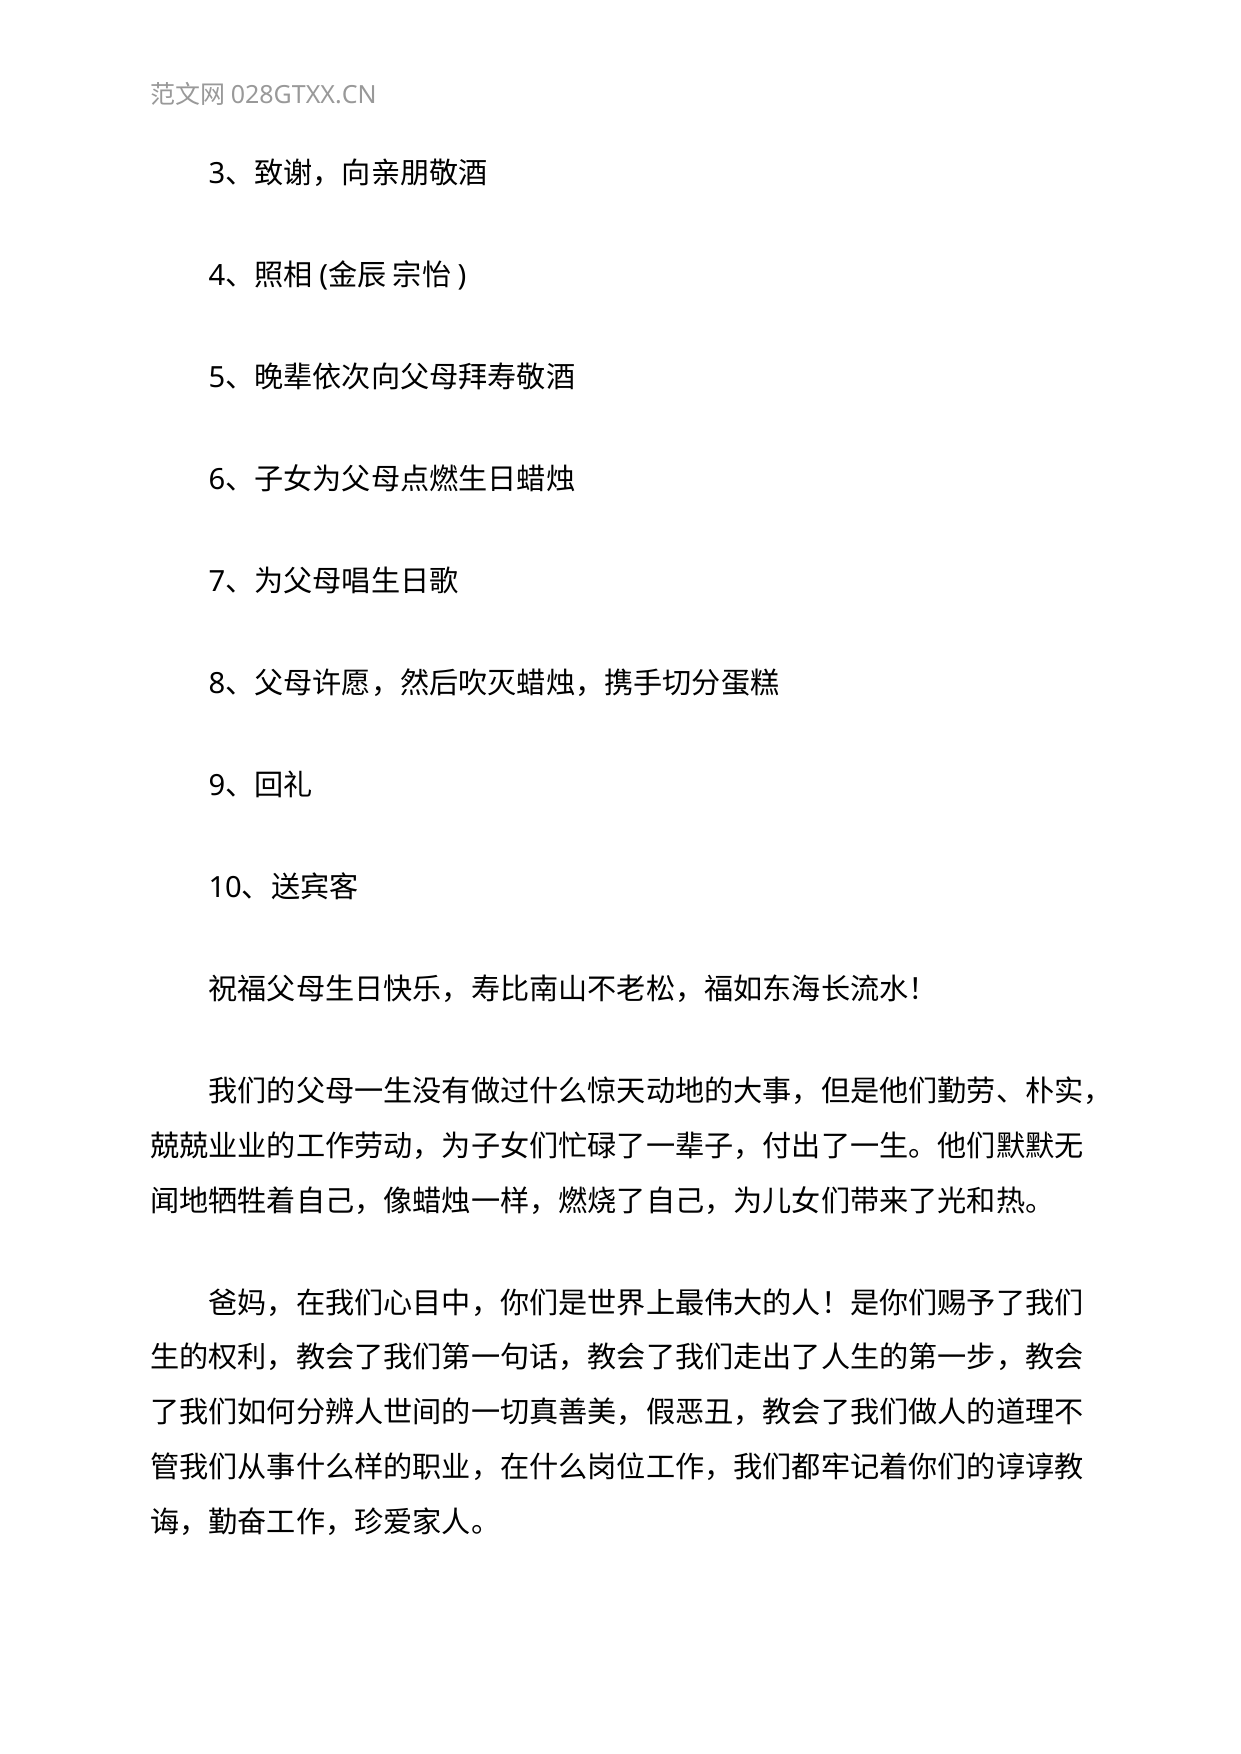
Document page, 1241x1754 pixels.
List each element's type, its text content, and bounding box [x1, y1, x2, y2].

text 10、送宾客 [150, 864, 1090, 906]
text 9、回礼 [150, 762, 1090, 804]
text 7、为父母唱生日歌 [150, 558, 1090, 600]
text 3、致谢，向亲朋敬酒 [150, 150, 1090, 192]
text 我们的父母一生没有做过什么惊天动地的大事，但是他们勤劳、朴实，兢兢业业的工作劳动，为子女们忙碌了一辈子，付出了一生。他们默默无闻地牺牲着自己，像蜡烛一样，燃烧了自己，为儿女们带来了光和热。 [150, 1068, 1090, 1220]
text 祝福父母生日快乐，寿比南山不老松，福如东海长流水！ [150, 966, 1090, 1008]
text 4、照相 (金辰 宗怡 ) [150, 252, 1090, 294]
text 6、子女为父母点燃生日蜡烛 [150, 456, 1090, 498]
text 爸妈，在我们心目中，你们是世界上最伟大的人！是你们赐予了我们生的权利，教会了我们第一句话，教会了我们走出了人生的第一步，教会了我们如何分辨人世间的一切真善美，假恶丑，教会了我们做人的道理不管我们从事什么样的职业，在什么岗位工作，我们都牢记着你们的谆谆教诲，勤奋工作，珍爱家人。 [150, 1279, 1090, 1541]
text 8、父母许愿，然后吹灭蜡烛，携手切分蛋糕 [150, 660, 1090, 702]
text 5、晚辈依次向父母拜寿敬酒 [150, 354, 1090, 396]
